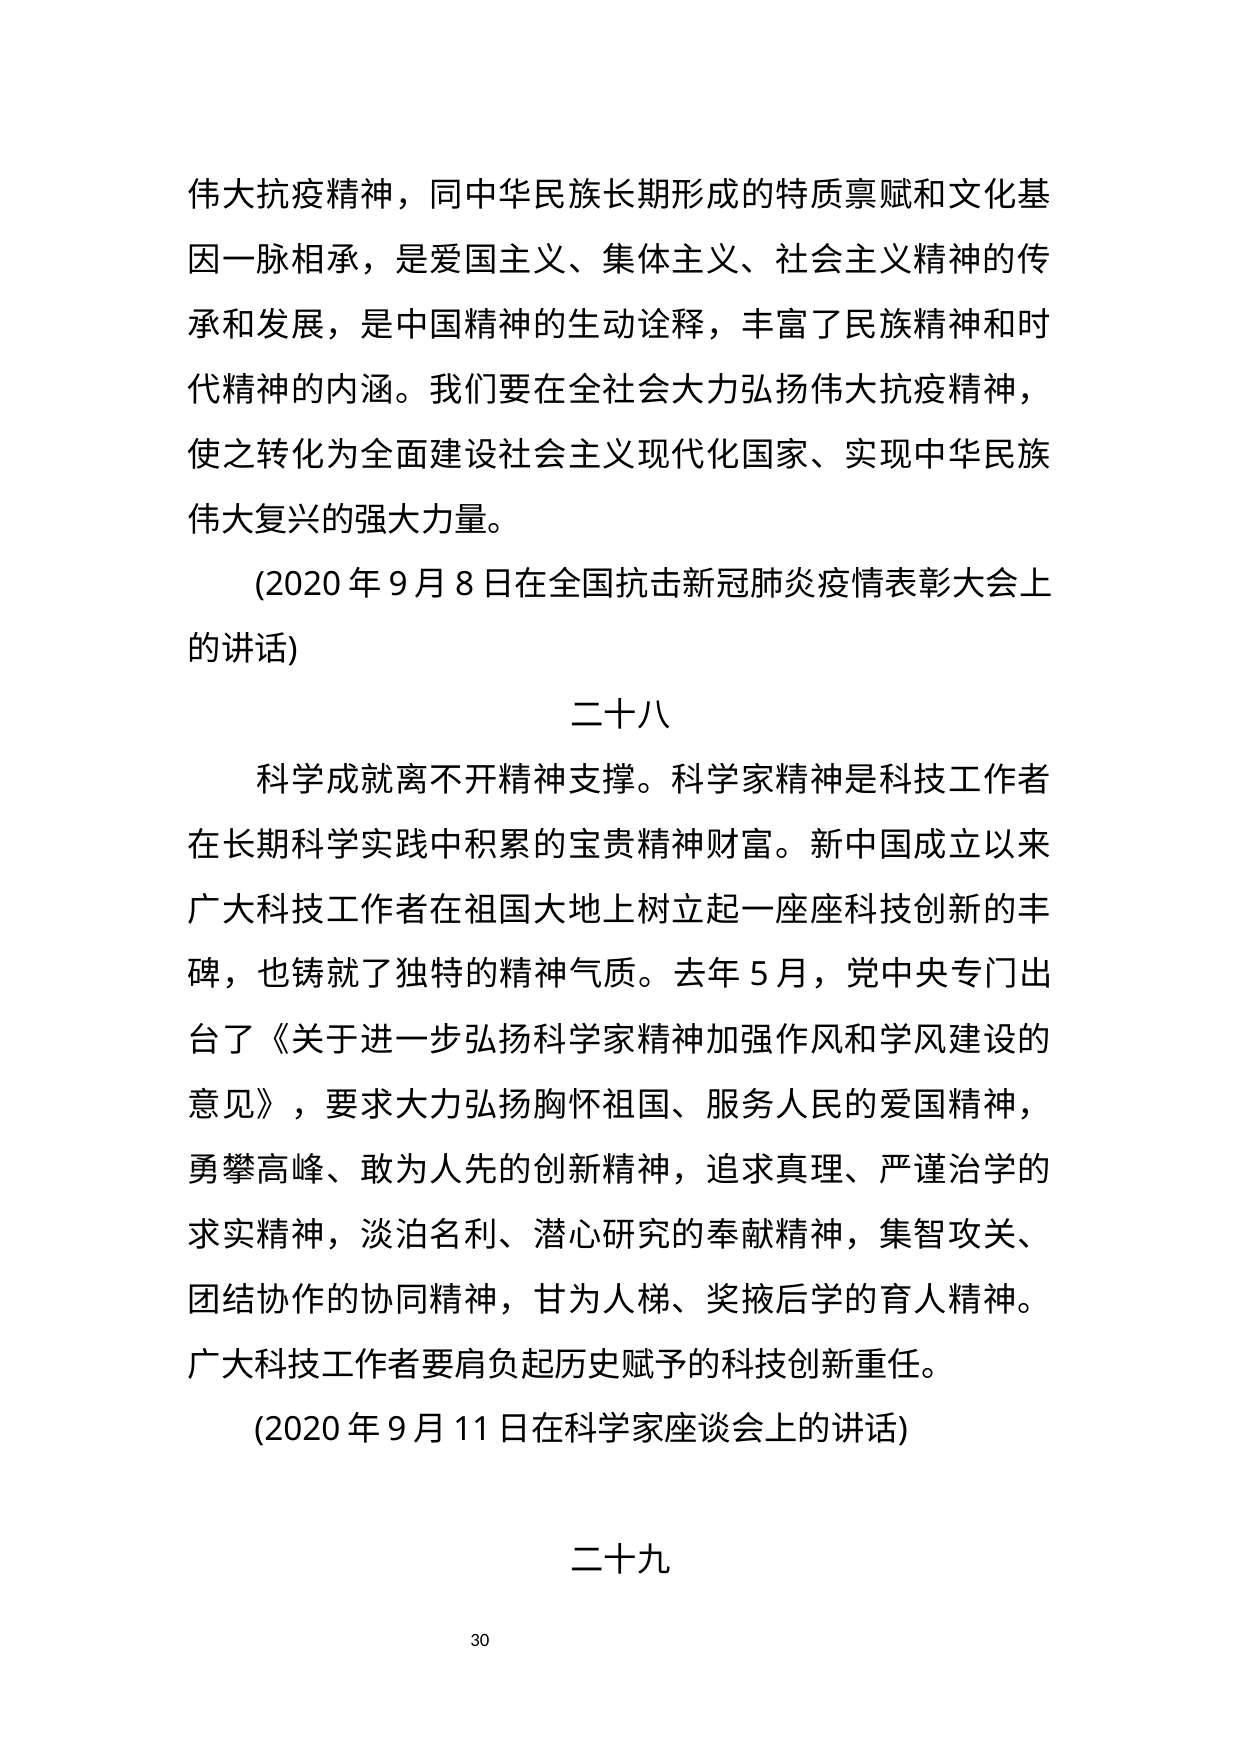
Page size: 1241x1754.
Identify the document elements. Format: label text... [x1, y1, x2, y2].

text (2020年9月11日在科学家座谈会上的讲话) [187, 1394, 1053, 1459]
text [187, 159, 1053, 549]
text 二十八 [187, 679, 1053, 744]
text (2020年9月8日在全国抗击新冠肺炎疫情表彰大会上的讲话) [187, 549, 1053, 679]
text 二十九 [187, 1524, 1053, 1589]
text 科学成就离不开精神支撑。科学家精神是科技工作者在长期科学实践中积累的宝贵精神财富。新中国成立以来，广大科技工作者在祖国大地上树立起一座座科技创新的丰碑，也铸就了独特的精神气质。去年5月，党中央专门出台了《关于进一步弘扬科学家精神加强作风和学风建设的意见》，要求大力弘扬胸怀祖国、服务人民的爱国精神，勇攀高峰、敢为人先的创新精神，追求真理、严谨治学的求实精神，淡泊名利、潜心研究的奉献精神，集智攻关、团结协作的协同精神，甘为人梯、奖掖后学的育人精神。广大科技工作者要肩负起历史赋予的科技创新重任。 [187, 744, 1053, 1394]
